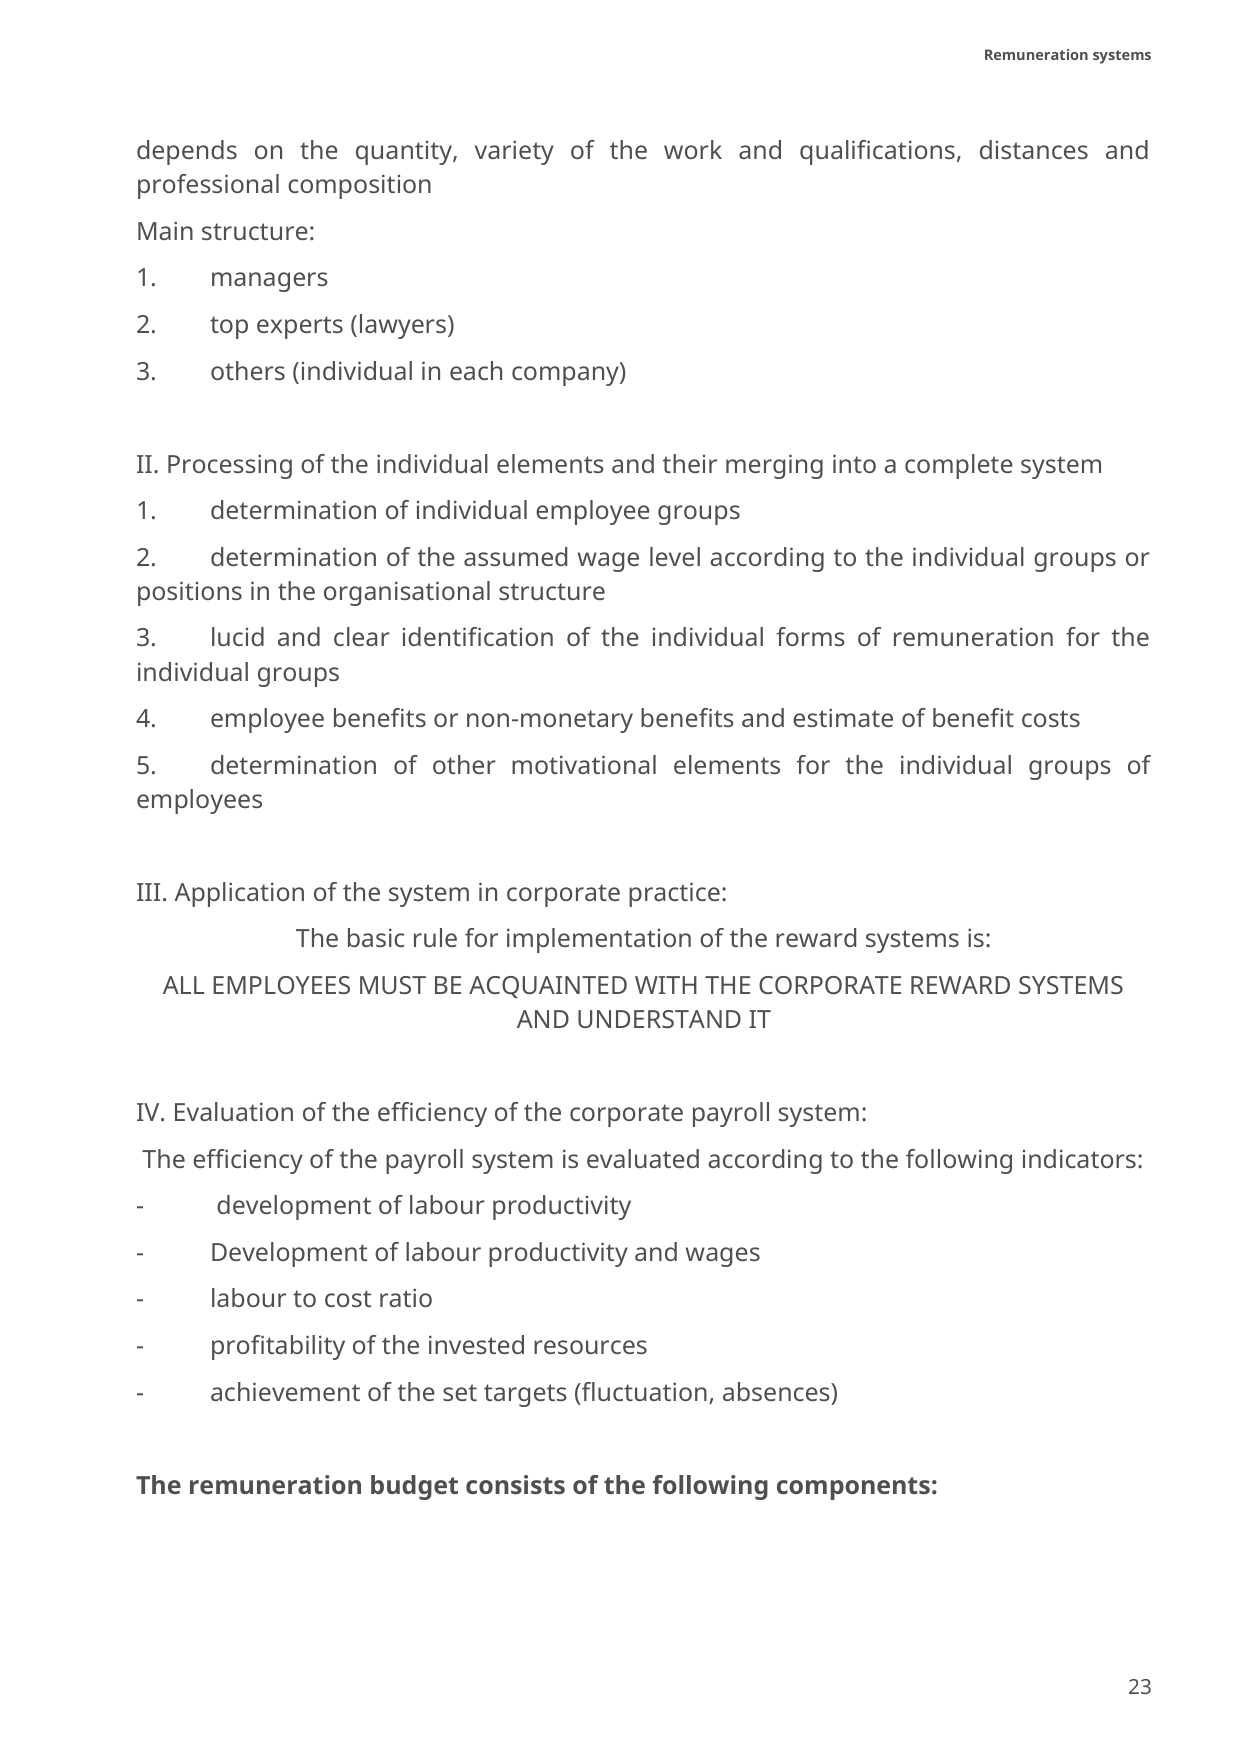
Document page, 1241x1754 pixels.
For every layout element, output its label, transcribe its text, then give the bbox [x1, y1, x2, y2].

text II. Processing of the individual elements and their merging into a complete system [136, 446, 1152, 480]
text 2. top experts (lawyers) [136, 307, 1152, 341]
text - development of labour productivity [136, 1188, 1152, 1222]
text 2. determination of the assumed wage level according to the individual groups or positions in the organisational structure [136, 539, 1152, 608]
text IV. Evaluation of the efficiency of the corporate payroll system: [136, 1095, 1152, 1129]
text The efficiency of the payroll system is evaluated according to the following indicators: [136, 1141, 1152, 1175]
text depends on the quantity, variety of the work and qualifications, distances and professional composition [136, 133, 1152, 201]
text - Development of labour productivity and wages [136, 1234, 1152, 1268]
text 1. determination of individual employee groups [136, 493, 1152, 527]
text 3. lucid and clear identification of the individual forms of remuneration for the individual groups [136, 620, 1152, 688]
text - profitability of the invested resources [136, 1328, 1152, 1362]
text ALL EMPLOYEES MUST BE ACQUAINTED WITH THE CORPORATE REWARD SYSTEMS AND UNDERSTAND IT [136, 968, 1152, 1036]
text 1. managers [136, 260, 1152, 294]
text - labour to cost ratio [136, 1281, 1152, 1315]
text 4. employee benefits or non-monetary benefits and estimate of benefit costs [136, 701, 1152, 735]
text - achievement of the set targets (fluctuation, absences) [136, 1374, 1152, 1408]
text The remuneration budget consists of the following components: [136, 1467, 1152, 1501]
text 5. determination of other motivational elements for the individual groups of employees [136, 747, 1152, 815]
text III. Application of the system in corporate practice: [136, 874, 1152, 908]
text 3. others (individual in each company) [136, 353, 1152, 387]
text Main structure: [136, 213, 1152, 248]
text The basic rule for implementation of the reward systems is: [136, 921, 1152, 955]
